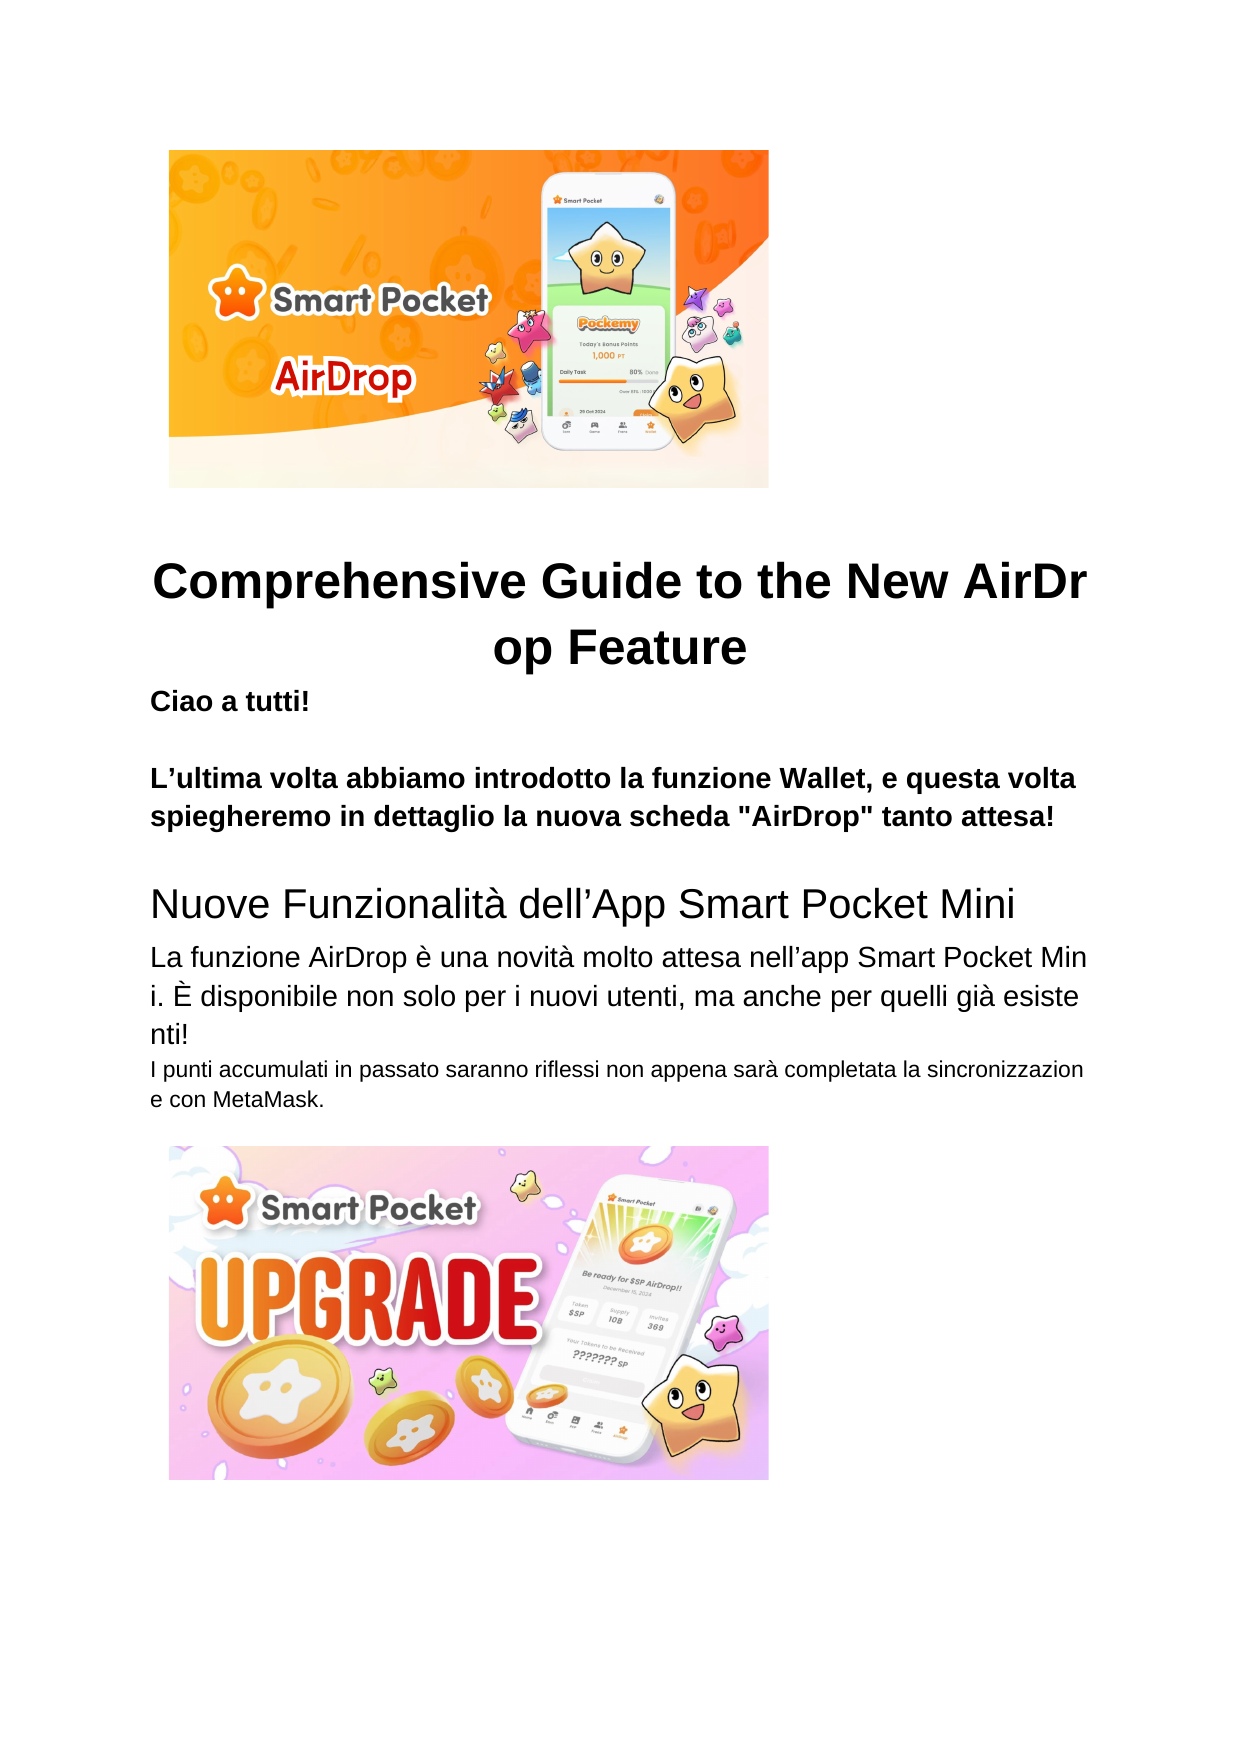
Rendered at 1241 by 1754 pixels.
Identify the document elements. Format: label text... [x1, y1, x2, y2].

text Ciao a tutti! L’ultima volta abbiamo introdotto la funzione Wallet, e questa volta spiegheremo in dettaglio la nuova scheda "AirDrop" tanto attesa! [150, 684, 1090, 833]
picture [168, 1146, 769, 1480]
subtitle Nuove Funzionalità dell’App Smart Pocket Mini [150, 880, 1090, 928]
text La funzione AirDrop è una novità molto attesa nell’app Smart Pocket Mini. È disponibile non solo per i nuovi utenti, ma anche per quelli già esistenti! [150, 940, 1090, 1051]
text Comprehensive Guide to the New AirDrop Feature [150, 552, 1090, 675]
picture [168, 150, 769, 488]
